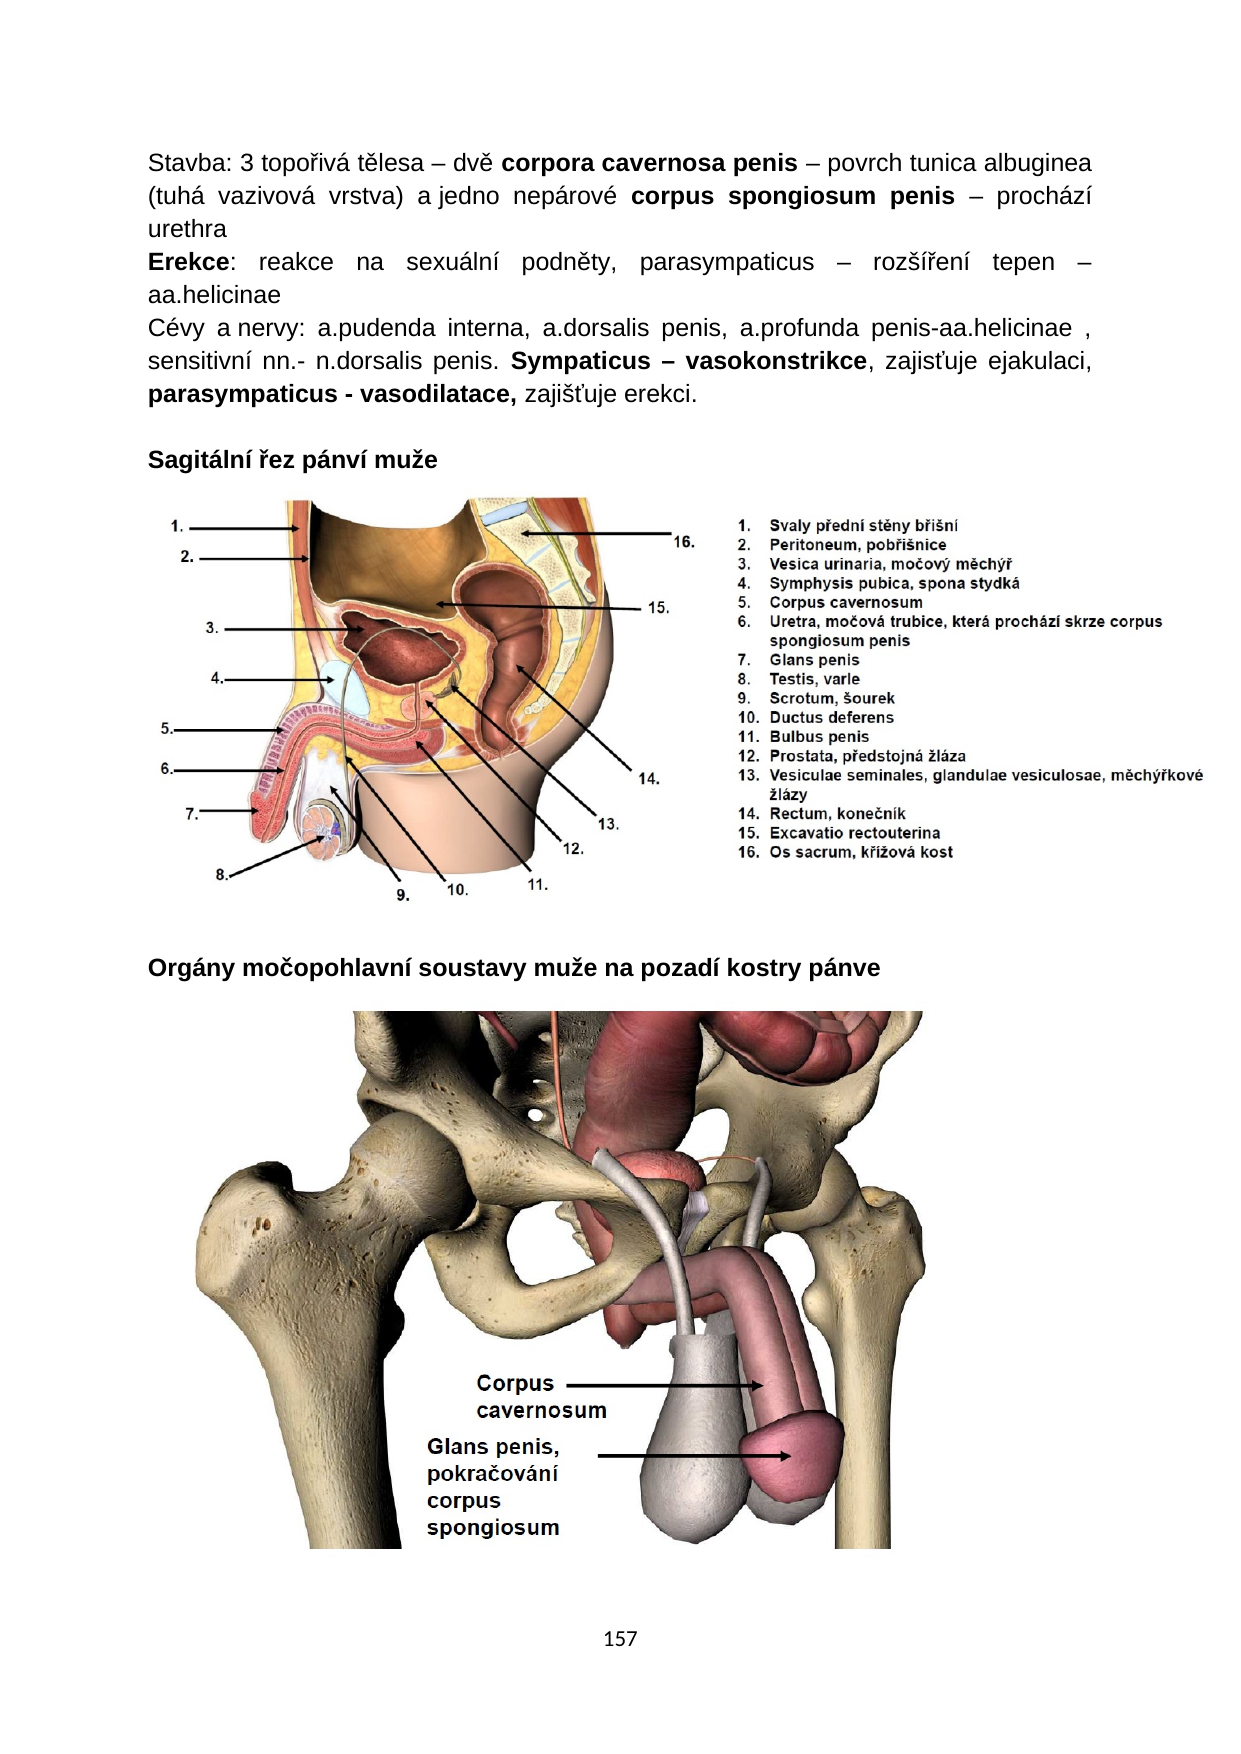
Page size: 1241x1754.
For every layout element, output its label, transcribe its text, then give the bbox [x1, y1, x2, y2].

text Stavba: 3 topořivá tělesa – dvě corpora cavernosa penis – povrch tunica albuginea (tuhá vazivová vrstva) a jedno nepárové corpus spongiosum penis – prochází urethra [148, 148, 1093, 242]
text Sagitální řez pánví muže [148, 445, 1093, 473]
text Erekce: reakce na sexuální podněty, parasympaticus – rozšíření tepen – aa.helicinae [148, 247, 1093, 308]
picture [147, 986, 988, 1558]
picture [147, 477, 1211, 917]
text Cévy a nervy: a.pudenda interna, a.dorsalis penis, a.profunda penis-aa.helicinae , sensitivní nn.- n.dorsalis penis. Sympaticus – vasokonstrikce, zajisťuje ejakulaci, parasympaticus - vasodilatace, zajišťuje erekci. [148, 313, 1093, 407]
text Orgány močopohlavní soustavy muže na pozadí kostry pánve [148, 953, 1093, 982]
